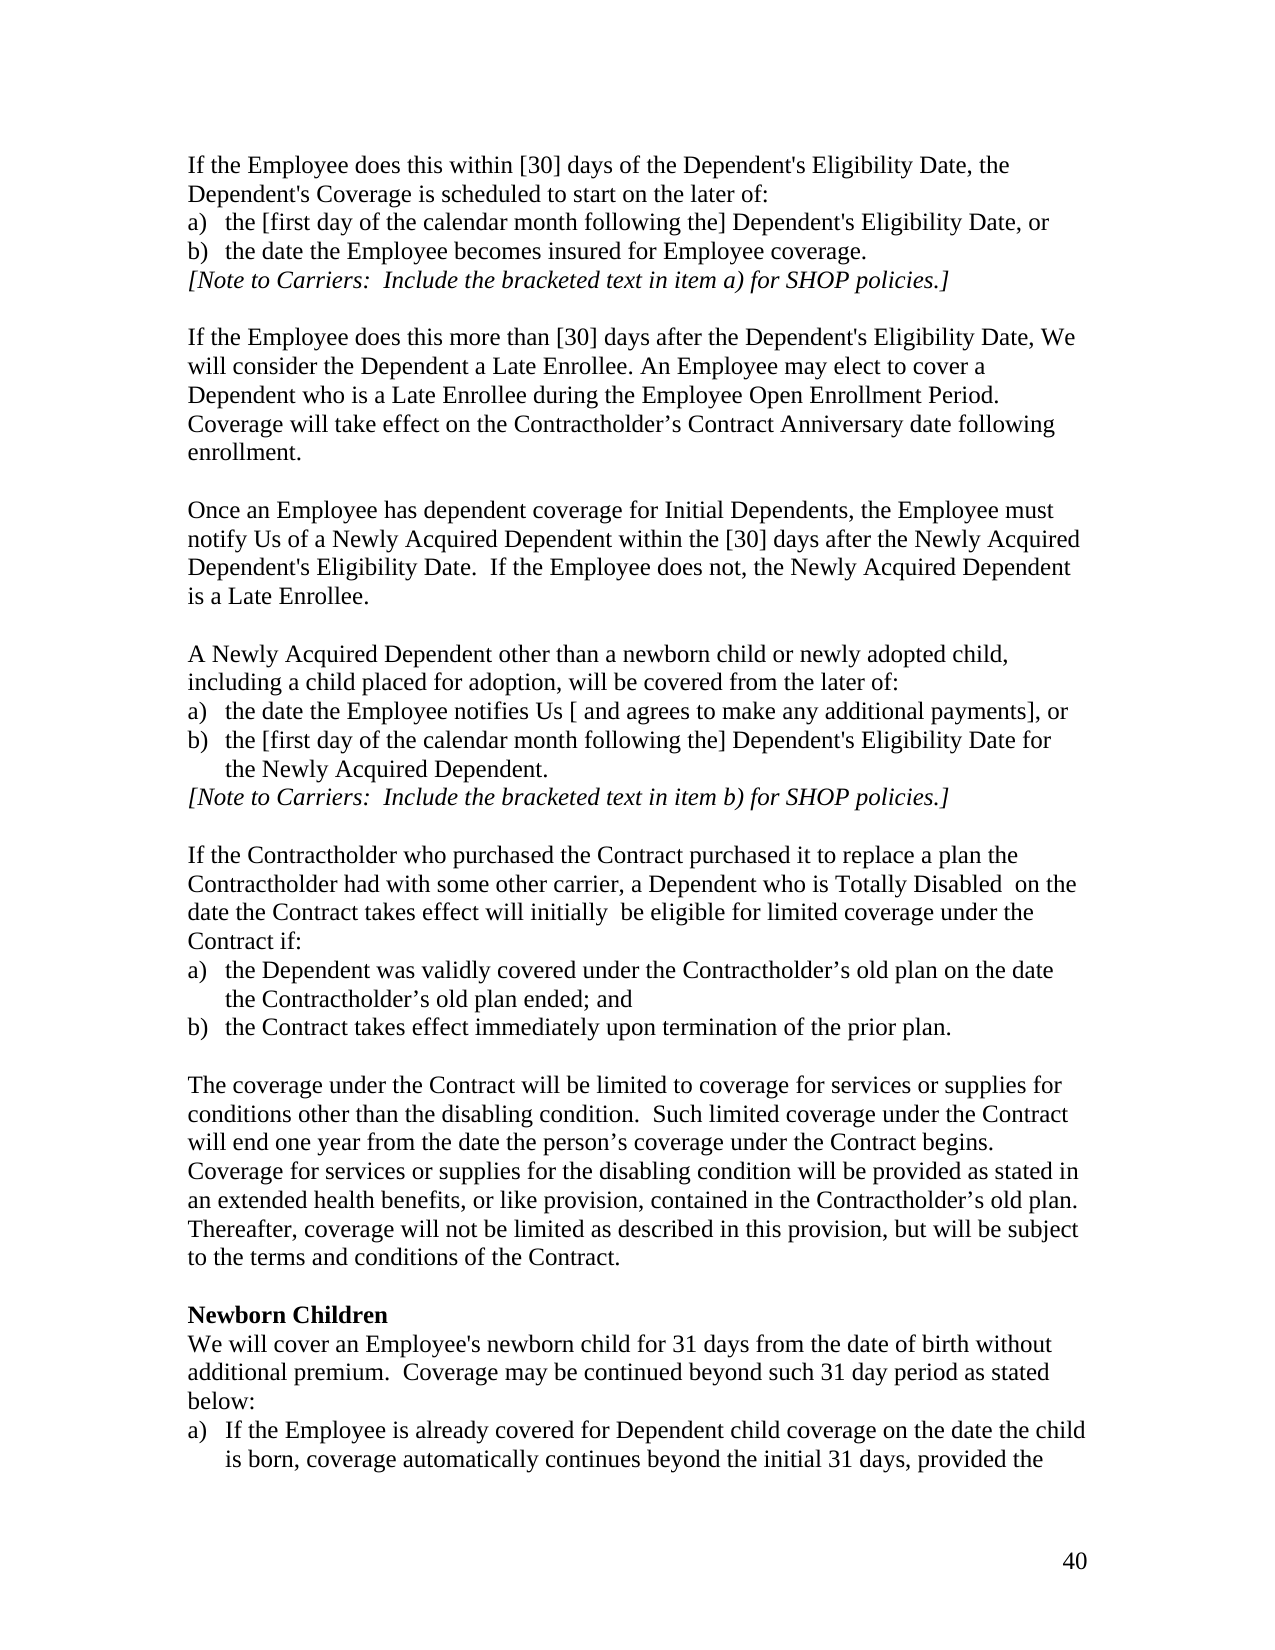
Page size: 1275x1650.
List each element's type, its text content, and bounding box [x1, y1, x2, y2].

text [Note to Carriers: Include the bracketed text in item a) for SHOP policies.] [187, 265, 1087, 294]
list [187, 1415, 1087, 1472]
text Once an Employee has dependent coverage for Initial Dependents, the Employee must notify Us of a Newly Acquired Dependent within the [30] days after the Newly Acquired Dependent's Eligibility Date. If the Employee does not, the Newly Acquired Dependent is a Late Enrollee. [187, 495, 1087, 610]
text If the Contractholder who purchased the Contract purchased it to replace a plan the Contractholder had with some other carrier, a Dependent who is Totally Disabled on the date the Contract takes effect will initially be eligible for limited coverage under the Contract if: [187, 840, 1087, 955]
text If the Employee does this within [30] days of the Dependent's Eligibility Date, the Dependent's Coverage is scheduled to start on the later of: [187, 150, 1087, 207]
list the date the Employee notifies Us [ and agrees to make any additional payments], or [187, 696, 1087, 725]
text A Newly Acquired Dependent other than a newborn child or newly adopted child, including a child placed for adoption, will be covered from the later of: [187, 639, 1087, 696]
list the Dependent was validly covered under the Contractholder’s old plan on the date the Contractholder’s old plan ended; and [187, 955, 1087, 1012]
text Newborn Children [187, 1300, 1087, 1329]
list the [first day of the calendar month following the] Dependent's Eligibility Date, or [187, 207, 1087, 236]
list the date the Employee becomes insured for Employee coverage. [187, 236, 1087, 265]
list the Contract takes effect immediately upon termination of the prior plan. [187, 1012, 1087, 1041]
text The coverage under the Contract will be limited to coverage for services or supplies for conditions other than the disabling condition. Such limited coverage under the Contract will end one year from the date the person’s coverage under the Contract begins. Coverage for services or supplies for the disabling condition will be provided as stated in an extended health benefits, or like provision, contained in the Contractholder’s old plan. Thereafter, coverage will not be limited as described in this provision, but will be subject to the terms and conditions of the Contract. [187, 1070, 1087, 1271]
text If the Employee does this more than [30] days after the Dependent's Eligibility Date, We will consider the Dependent a Late Enrollee. An Employee may elect to cover a Dependent who is a Late Enrollee during the Employee Open Enrollment Period. Coverage will take effect on the Contractholder’s Contract Anniversary date following enrollment. [187, 322, 1087, 466]
text [Note to Carriers: Include the bracketed text in item b) for SHOP policies.] [187, 782, 1087, 811]
list the [first day of the calendar month following the] Dependent's Eligibility Date for the Newly Acquired Dependent. [187, 725, 1087, 782]
text We will cover an Employee's newborn child for 31 days from the date of birth without additional premium. Coverage may be continued beyond such 31 day period as stated below: [187, 1329, 1087, 1415]
